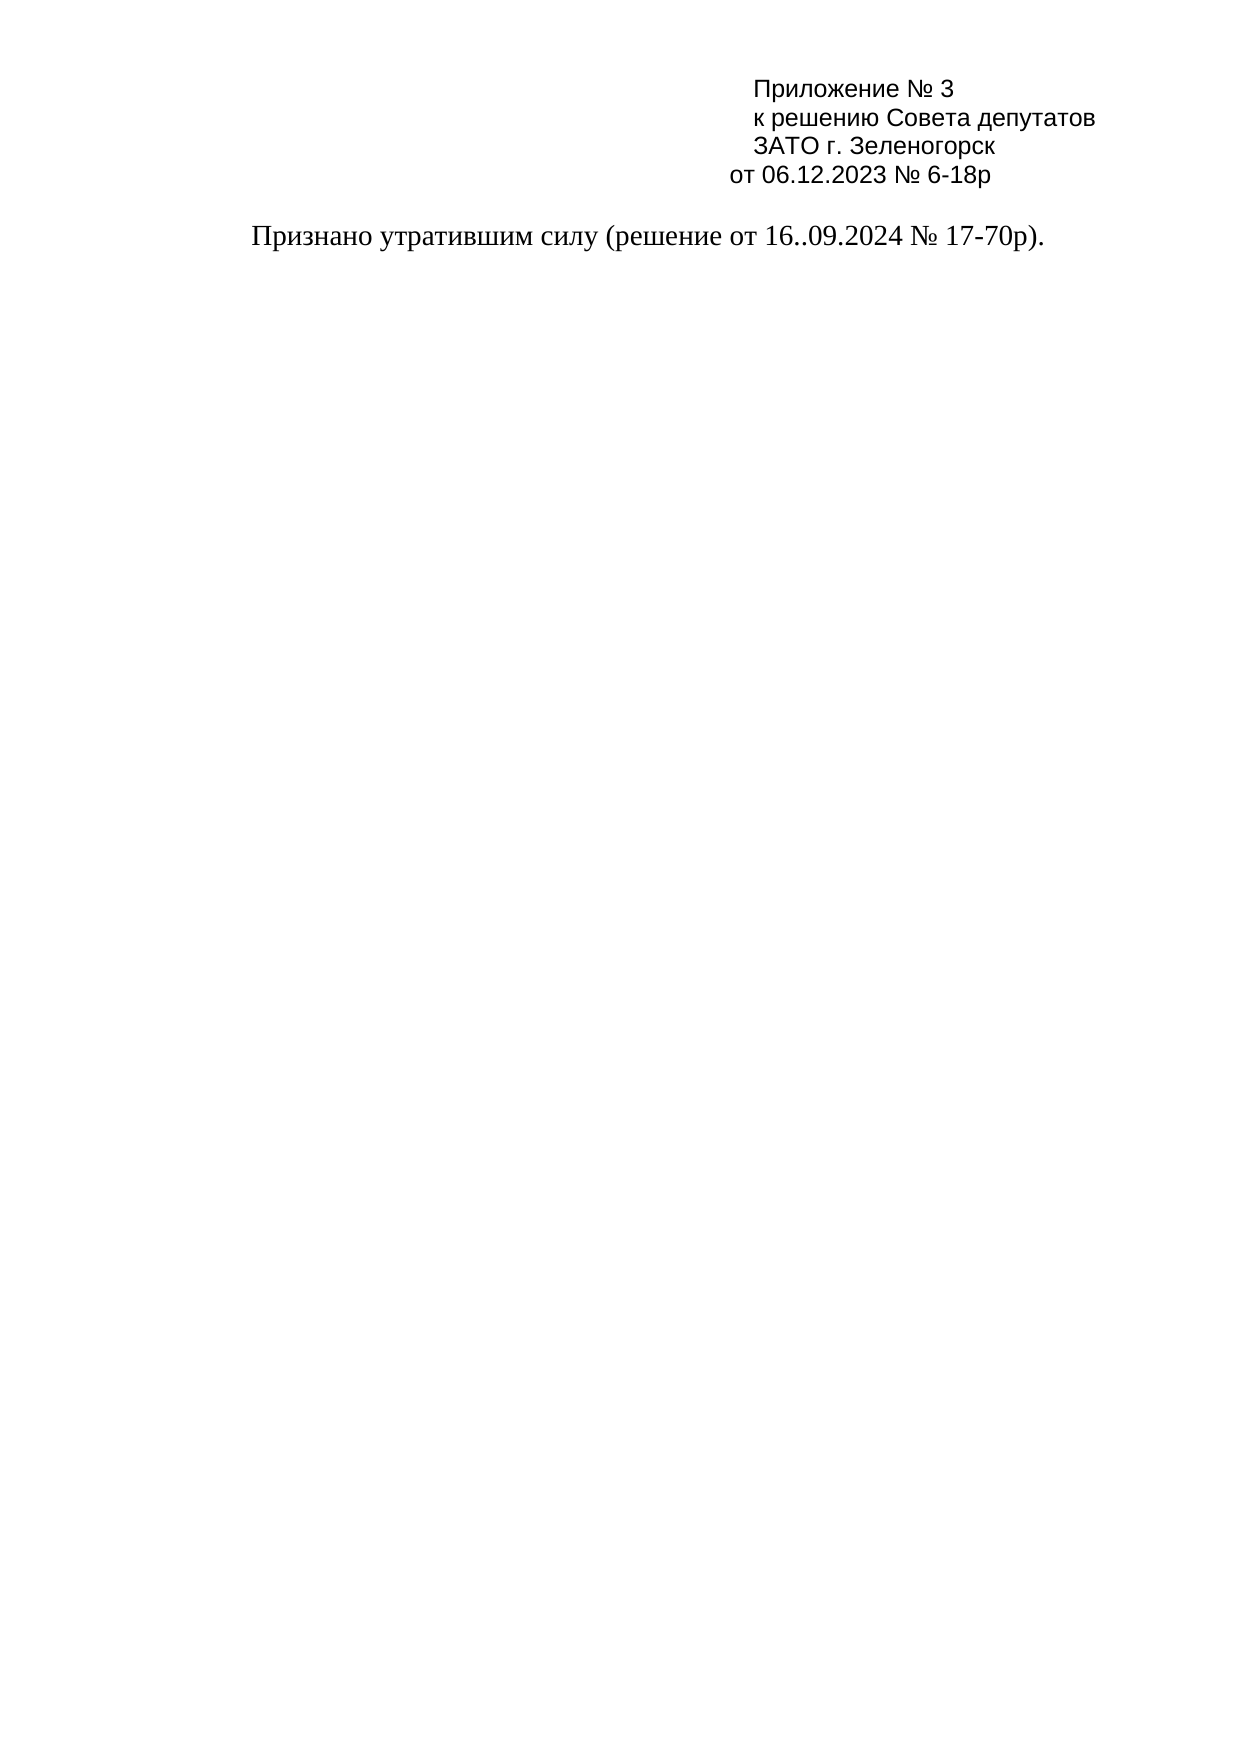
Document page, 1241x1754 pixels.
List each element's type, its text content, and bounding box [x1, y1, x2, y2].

text от 06.12.2023 № 6-18р [177, 160, 1152, 189]
text к решению Совета депутатов [753, 103, 1152, 131]
text Приложение № 3 [753, 74, 1152, 103]
text ЗАТО г. Зеленогорск [753, 131, 1152, 160]
text Признано утратившим силу (решение от 16..09.2024 № 17-70р). [177, 218, 1152, 251]
